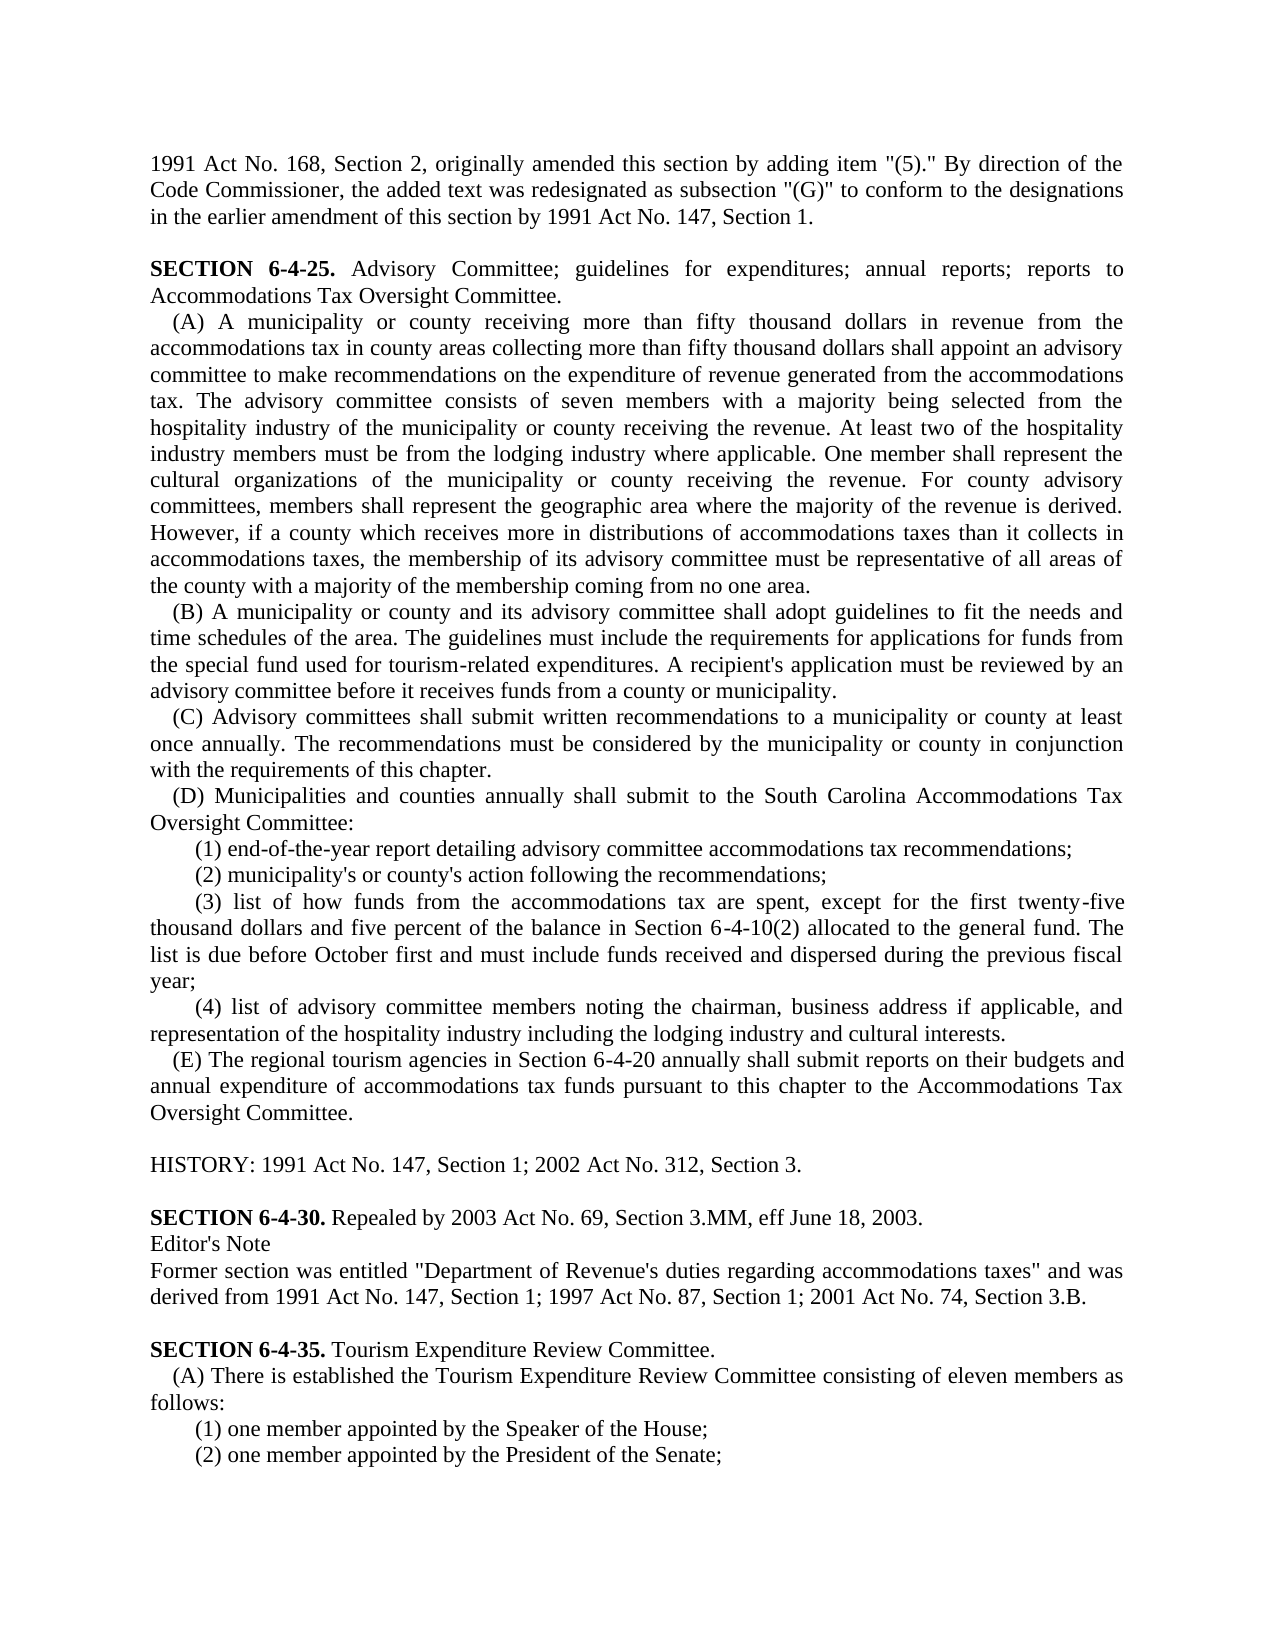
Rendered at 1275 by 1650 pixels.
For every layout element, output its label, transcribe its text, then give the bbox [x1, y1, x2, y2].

text (1) end-of-the-year report detailing advisory committee accommodations tax recommendations; [150, 835, 1125, 862]
text Former section was entitled "Department of Revenue's duties regarding accommodations taxes" and was derived from 1991 Act No. 147, Section 1; 1997 Act No. 87, Section 1; 2001 Act No. 74, Section 3.B. [150, 1257, 1125, 1309]
text SECTION 6-4-30. Repealed by 2003 Act No. 69, Section 3.MM, eff June 18, 2003. [150, 1204, 1125, 1231]
text HISTORY: 1991 Act No. 147, Section 1; 2002 Act No. 312, Section 3. [150, 1151, 1125, 1178]
text SECTION 6-4-25. Advisory Committee; guidelines for expenditures; annual reports; reports to Accommodations Tax Oversight Committee. [150, 255, 1125, 308]
text (3) list of how funds from the accommodations tax are spent, except for the first twenty-five thousand dollars and five percent of the balance in Section 6-4-10(2) allocated to the general fund. The list is due before October first and must include funds received and dispersed during the previous fiscal year; [150, 888, 1125, 993]
text SECTION 6-4-35. Tourism Expenditure Review Committee. [150, 1336, 1125, 1362]
text (A) A municipality or county receiving more than fifty thousand dollars in revenue from the accommodations tax in county areas collecting more than fifty thousand dollars shall appoint an advisory committee to make recommendations on the expenditure of revenue generated from the accommodations tax. The advisory committee consists of seven members with a majority being selected from the hospitality industry of the municipality or county receiving the revenue. At least two of the hospitality industry members must be from the lodging industry where applicable. One member shall represent the cultural organizations of the municipality or county receiving the revenue. For county advisory committees, members shall represent the geographic area where the majority of the revenue is derived. However, if a county which receives more in distributions of accommodations taxes than it collects in accommodations taxes, the membership of its advisory committee must be representative of all areas of the county with a majority of the membership coming from no one area. [150, 308, 1125, 598]
text (4) list of advisory committee members noting the chairman, business address if applicable, and representation of the hospitality industry including the lodging industry and cultural interests. [150, 993, 1125, 1046]
text Editor's Note [150, 1231, 1125, 1257]
text (C) Advisory committees shall submit written recommendations to a municipality or county at least once annually. The recommendations must be considered by the municipality or county in conjunction with the requirements of this chapter. [150, 703, 1125, 782]
text 1991 Act No. 168, Section 2, originally amended this section by adding item "(5)." By direction of the Code Commissioner, the added text was redesignated as subsection "(G)" to conform to the designations in the earlier amendment of this section by 1991 Act No. 147, Section 1. [150, 150, 1125, 229]
text (A) There is established the Tourism Expenditure Review Committee consisting of eleven members as follows: [150, 1362, 1125, 1415]
text (D) Municipalities and counties annually shall submit to the South Carolina Accommodations Tax Oversight Committee: [150, 782, 1125, 835]
text (1) one member appointed by the Speaker of the House; [150, 1415, 1125, 1441]
text (E) The regional tourism agencies in Section 6-4-20 annually shall submit reports on their budgets and annual expenditure of accommodations tax funds pursuant to this chapter to the Accommodations Tax Oversight Committee. [150, 1046, 1125, 1125]
text (B) A municipality or county and its advisory committee shall adopt guidelines to fit the needs and time schedules of the area. The guidelines must include the requirements for applications for funds from the special fund used for tourism-related expenditures. A recipient's application must be reviewed by an advisory committee before it receives funds from a county or municipality. [150, 598, 1125, 703]
text (2) municipality's or county's action following the recommendations; [150, 862, 1125, 888]
text (2) one member appointed by the President of the Senate; [150, 1441, 1125, 1468]
